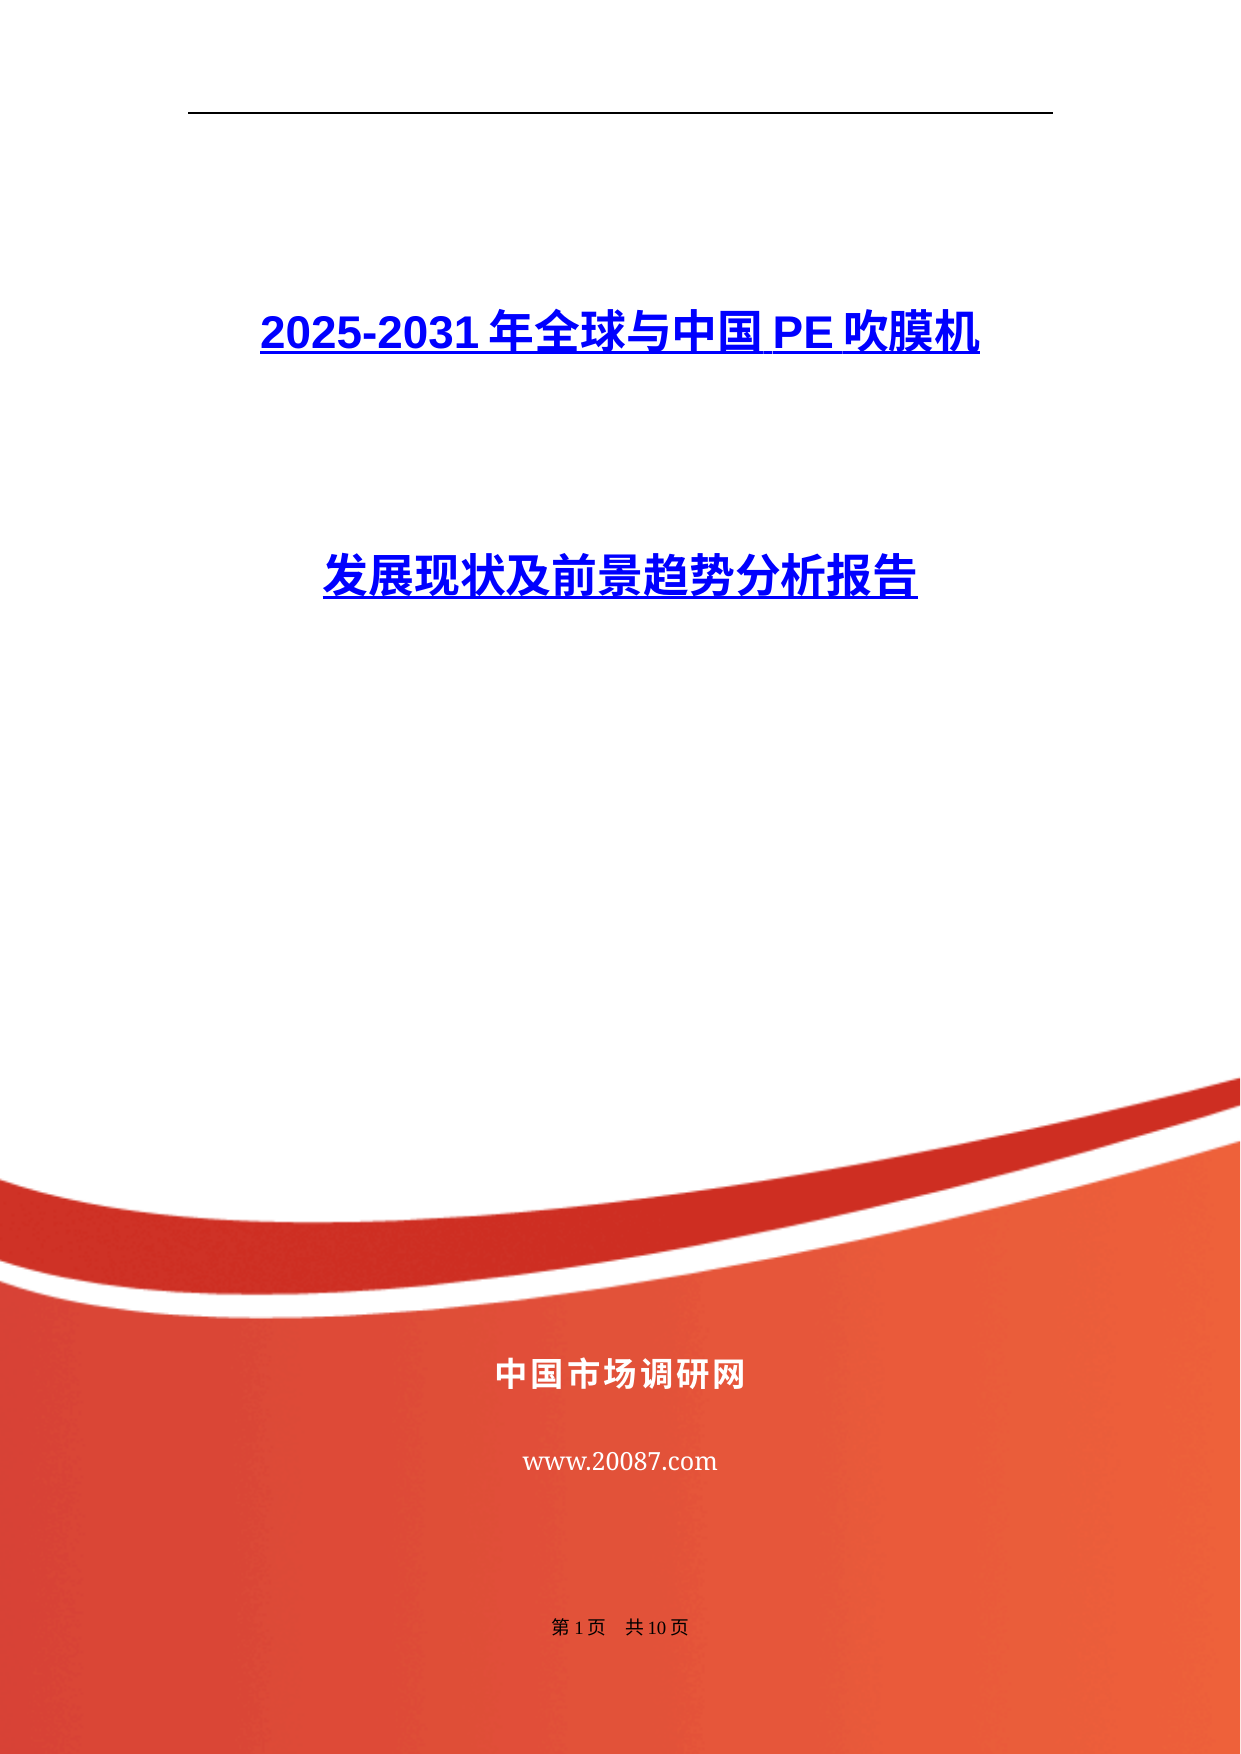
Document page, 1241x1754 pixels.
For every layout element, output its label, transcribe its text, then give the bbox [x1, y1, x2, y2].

subtitle 中国市场调研网 [187, 1339, 1053, 1404]
text www.20087.com [187, 1428, 1053, 1493]
table_header 2025-2031年全球与中国PE吹膜机发展现状及前景趋势分析报告 [188, 207, 1053, 773]
picture [0, 1006, 1241, 1754]
